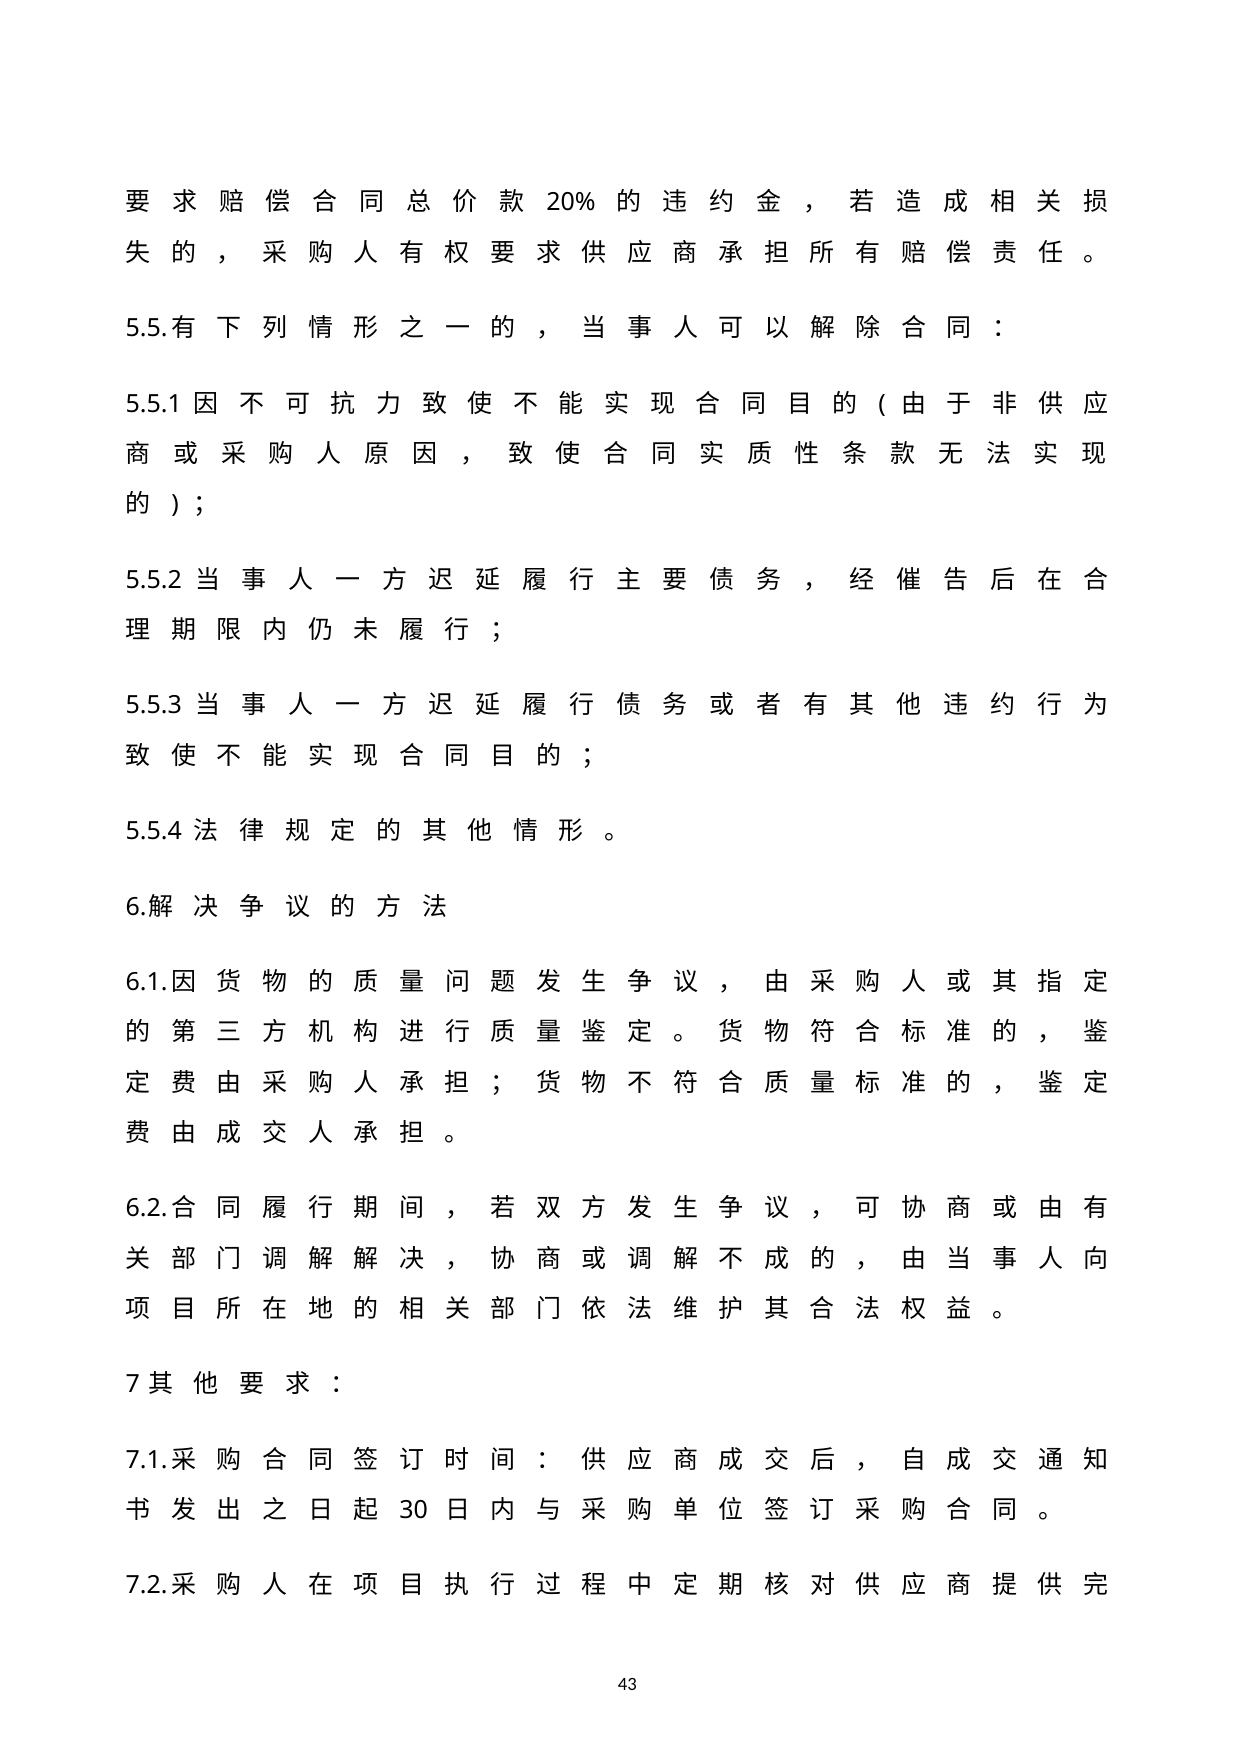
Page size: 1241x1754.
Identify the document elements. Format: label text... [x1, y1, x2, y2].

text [125, 175, 1129, 276]
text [125, 1558, 1129, 1608]
text 5.5.3当事人一方迟延履行债务或者有其他违约行为致使不能实现合同目的； [125, 678, 1129, 778]
text 6.2.合同履行期间，若双方发生争议，可协商或由有关部门调解解决，协商或调解不成的，由当事人向项目所在地的相关部门依法维护其合法权益。 [125, 1181, 1129, 1332]
text 6.解决争议的方法 [125, 879, 1129, 929]
text 5.5.有下列情形之一的，当事人可以解除合同： [125, 301, 1129, 351]
text 5.5.2当事人一方迟延履行主要债务，经催告后在合理期限内仍未履行； [125, 552, 1129, 653]
text 5.5.1因不可抗力致使不能实现合同目的(由于非供应商或采购人原因，致使合同实质性条款无法实现的)； [125, 376, 1129, 527]
text 5.5.4法律规定的其他情形。 [125, 803, 1129, 854]
text 7.1.采购合同签订时间：供应商成交后，自成交通知书发出之日起30日内与采购单位签订采购合同。 [125, 1432, 1129, 1533]
text 6.1.因货物的质量问题发生争议，由采购人或其指定的第三方机构进行质量鉴定。货物符合标准的，鉴定费由采购人承担；货物不符合质量标准的，鉴定费由成交人承担。 [125, 954, 1129, 1156]
text 7 其他要求： [125, 1357, 1129, 1407]
